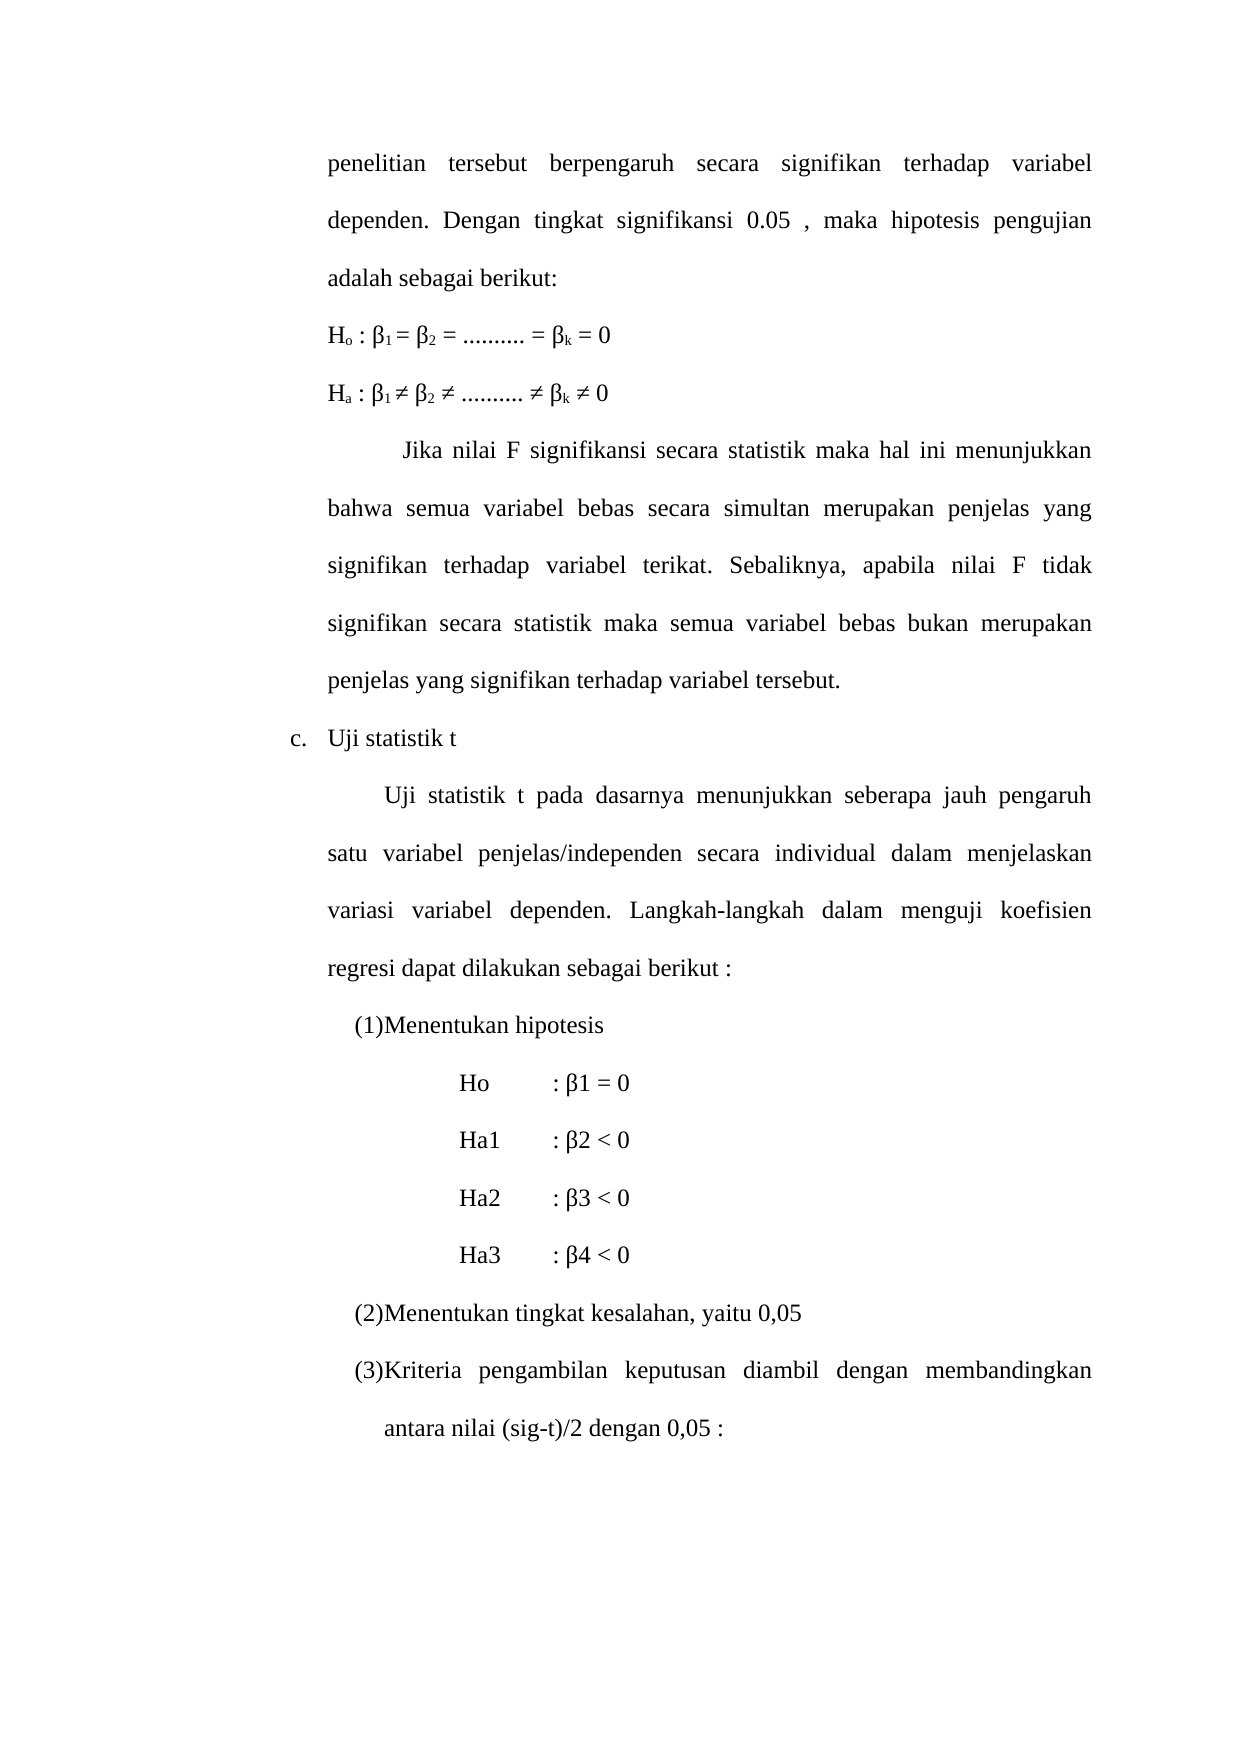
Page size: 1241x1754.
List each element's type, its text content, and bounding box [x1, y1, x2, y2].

text Ho : β1 = β2 = .......... = βk = 0 [327, 320, 1092, 349]
text Ha : β1 ≠ β2 ≠ .......... ≠ βk ≠ 0 [327, 378, 1092, 406]
text Uji statistik t pada dasarnya menunjukkan seberapa jauh pengaruh satu variabel penjelas/independen secara individual dalam menjelaskan variasi variabel dependen. Langkah-langkah dalam menguji koefisien regresi dapat dilakukan sebagai berikut : [327, 780, 1092, 981]
list Menentukan tingkat kesalahan, yaitu 0,05 [354, 1298, 1092, 1326]
text Ho : β1 = 0 [459, 1068, 1092, 1096]
text Jika nilai F signifikansi secara statistik maka hal ini menunjukkan bahwa semua variabel bebas secara simultan merupakan penjelas yang signifikan terhadap variabel terikat. Sebaliknya, apabila nilai F tidak signifikan secara statistik maka semua variabel bebas bukan merupakan penjelas yang signifikan terhadap variabel tersebut. [327, 435, 1092, 694]
list Uji statistik t [290, 723, 1092, 751]
text Ha1 : β2 < 0 [459, 1125, 1092, 1154]
list Menentukan hipotesis [354, 1010, 1092, 1039]
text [327, 148, 1092, 291]
text Ha3 : β4 < 0 [459, 1240, 1092, 1269]
list Kriteria pengambilan keputusan diambil dengan membandingkan antara nilai (sig-t)/2 dengan 0,05 : [354, 1355, 1092, 1441]
text Ha2 : β3 < 0 [459, 1183, 1092, 1211]
